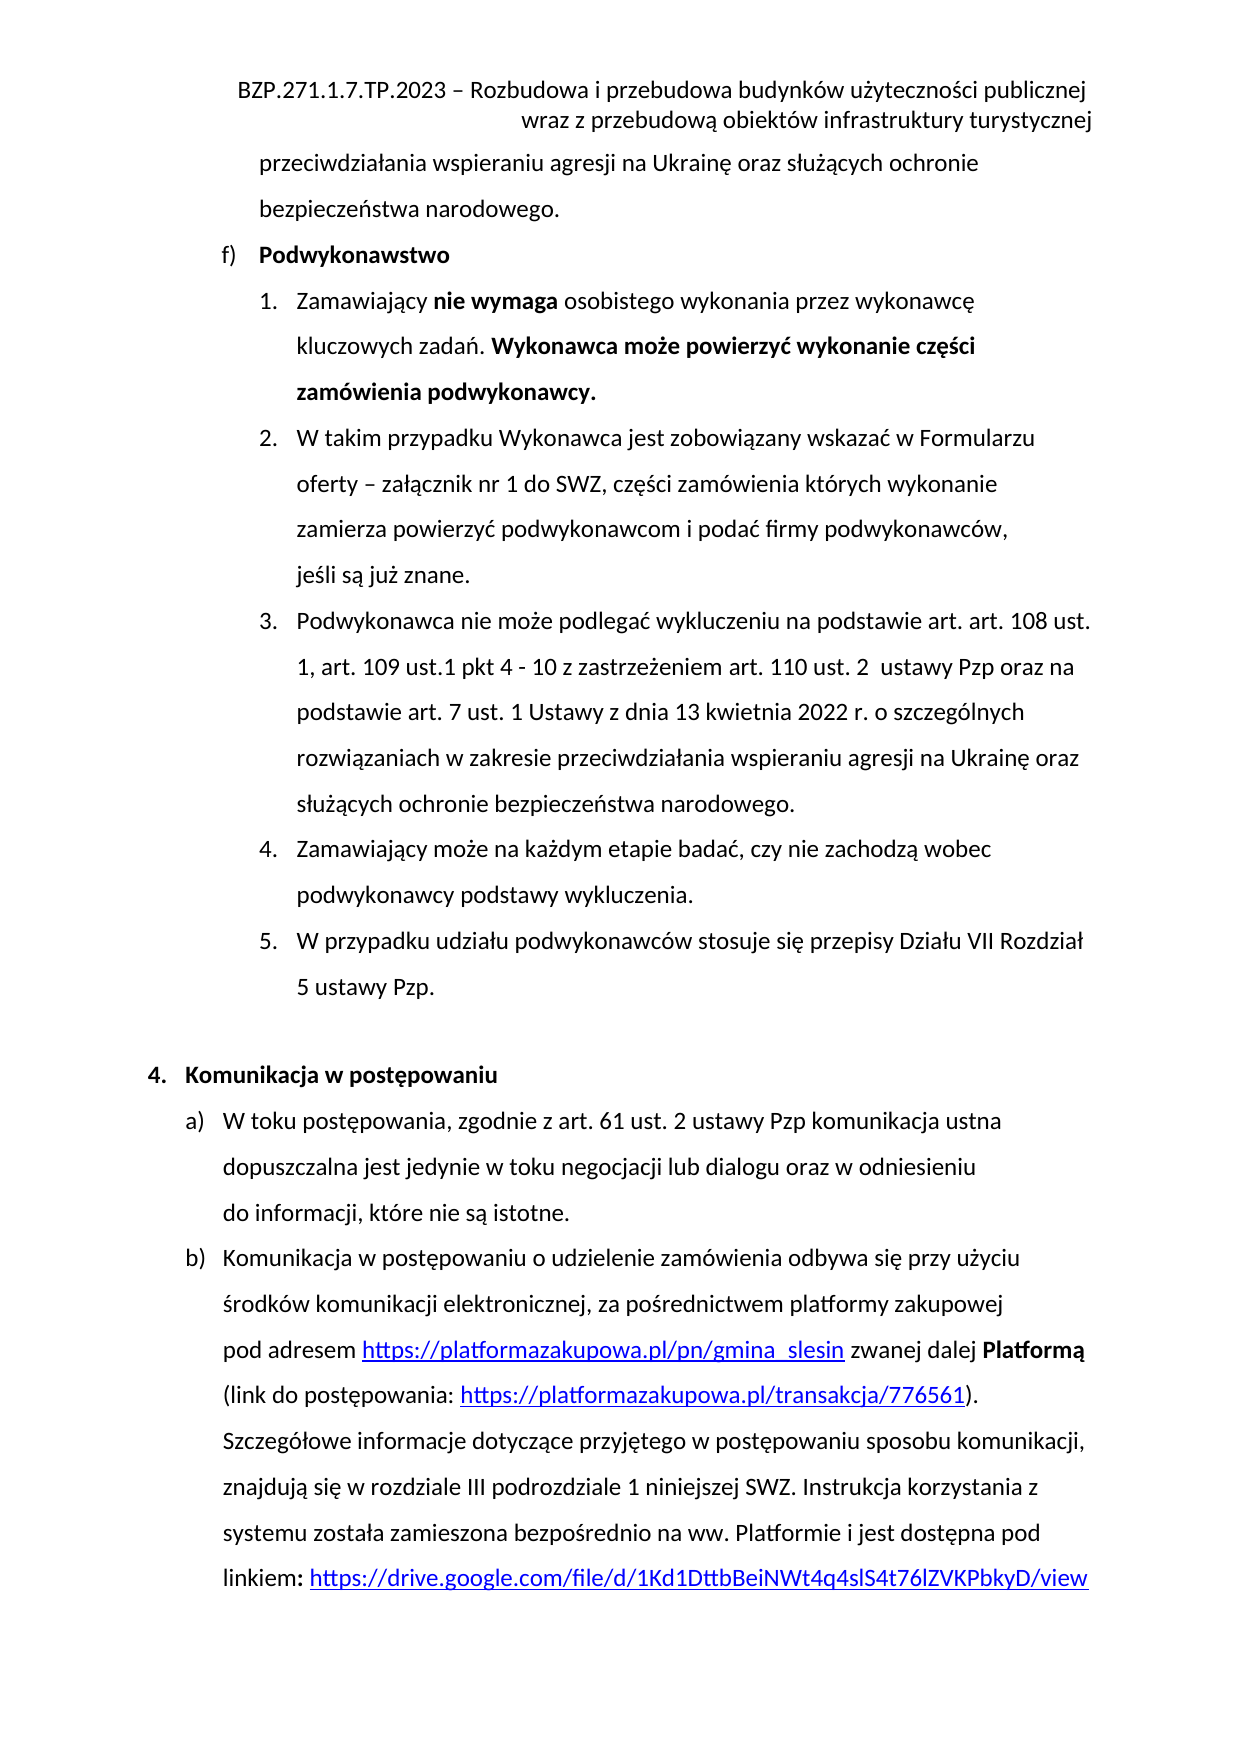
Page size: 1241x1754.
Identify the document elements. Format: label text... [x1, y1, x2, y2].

list Zamawiający nie wymaga osobistego wykonania przez wykonawcę kluczowych zadań. Wykonawca może powierzyć wykonanie części zamówienia podwykonawcy. [259, 285, 1093, 407]
list W przypadku udziału podwykonawców stosuje się przepisy Działu VII Rozdział 5 ustawy Pzp. [259, 925, 1093, 1001]
list Zamawiający może na każdym etapie badać, czy nie zachodzą wobec podwykonawcy podstawy wykluczenia. [259, 833, 1093, 910]
list W toku postępowania, zgodnie z art. 61 ust. 2 ustawy Pzp komunikacja ustna dopuszczalna jest jedynie w toku negocjacji lub dialogu oraz w odniesieniu do informacji, które nie są istotne. [185, 1105, 1093, 1227]
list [259, 148, 1093, 224]
list W takim przypadku Wykonawca jest zobowiązany wskazać w Formularzu oferty – załącznik nr 1 do SWZ, części zamówienia których wykonanie zamierza powierzyć podwykonawcom i podać firmy podwykonawców, jeśli są już znane. [259, 422, 1093, 590]
list Podwykonawstwo [221, 239, 1093, 269]
list Komunikacja w postępowaniu o udzielenie zamówienia odbywa się przy użyciu środków komunikacji elektronicznej, za pośrednictwem platformy zakupowej pod adresem https://platformazakupowa.pl/pn/gmina_slesin zwanej dalej Platformą (link do postępowania: https://platformazakupowa.pl/transakcja/776561). [185, 1242, 1093, 1410]
list Szczegółowe informacje dotyczące przyjętego w postępowaniu sposobu komunikacji, znajdują się w rozdziale III podrozdziale 1 niniejszej SWZ. Instrukcja korzystania z systemu została zamieszona bezpośrednio na ww. Platformie i jest dostępna pod linkiem: https://drive.google.com/file/d/1Kd1DttbBeiNWt4q4slS4t76lZVKPbkyD/view [223, 1425, 1093, 1593]
list Podwykonawca nie może podlegać wykluczeniu na podstawie art. art. 108 ust. 1, art. 109 ust.1 pkt 4 - 10 z zastrzeżeniem art. 110 ust. 2 ustawy Pzp oraz na podstawie art. 7 ust. 1 Ustawy z dnia 13 kwietnia 2022 r. o szczególnych rozwiązaniach w zakresie przeciwdziałania wspieraniu agresji na Ukrainę oraz służących ochronie bezpieczeństwa narodowego. [259, 605, 1093, 818]
list Komunikacja w postępowaniu [148, 1059, 1093, 1090]
